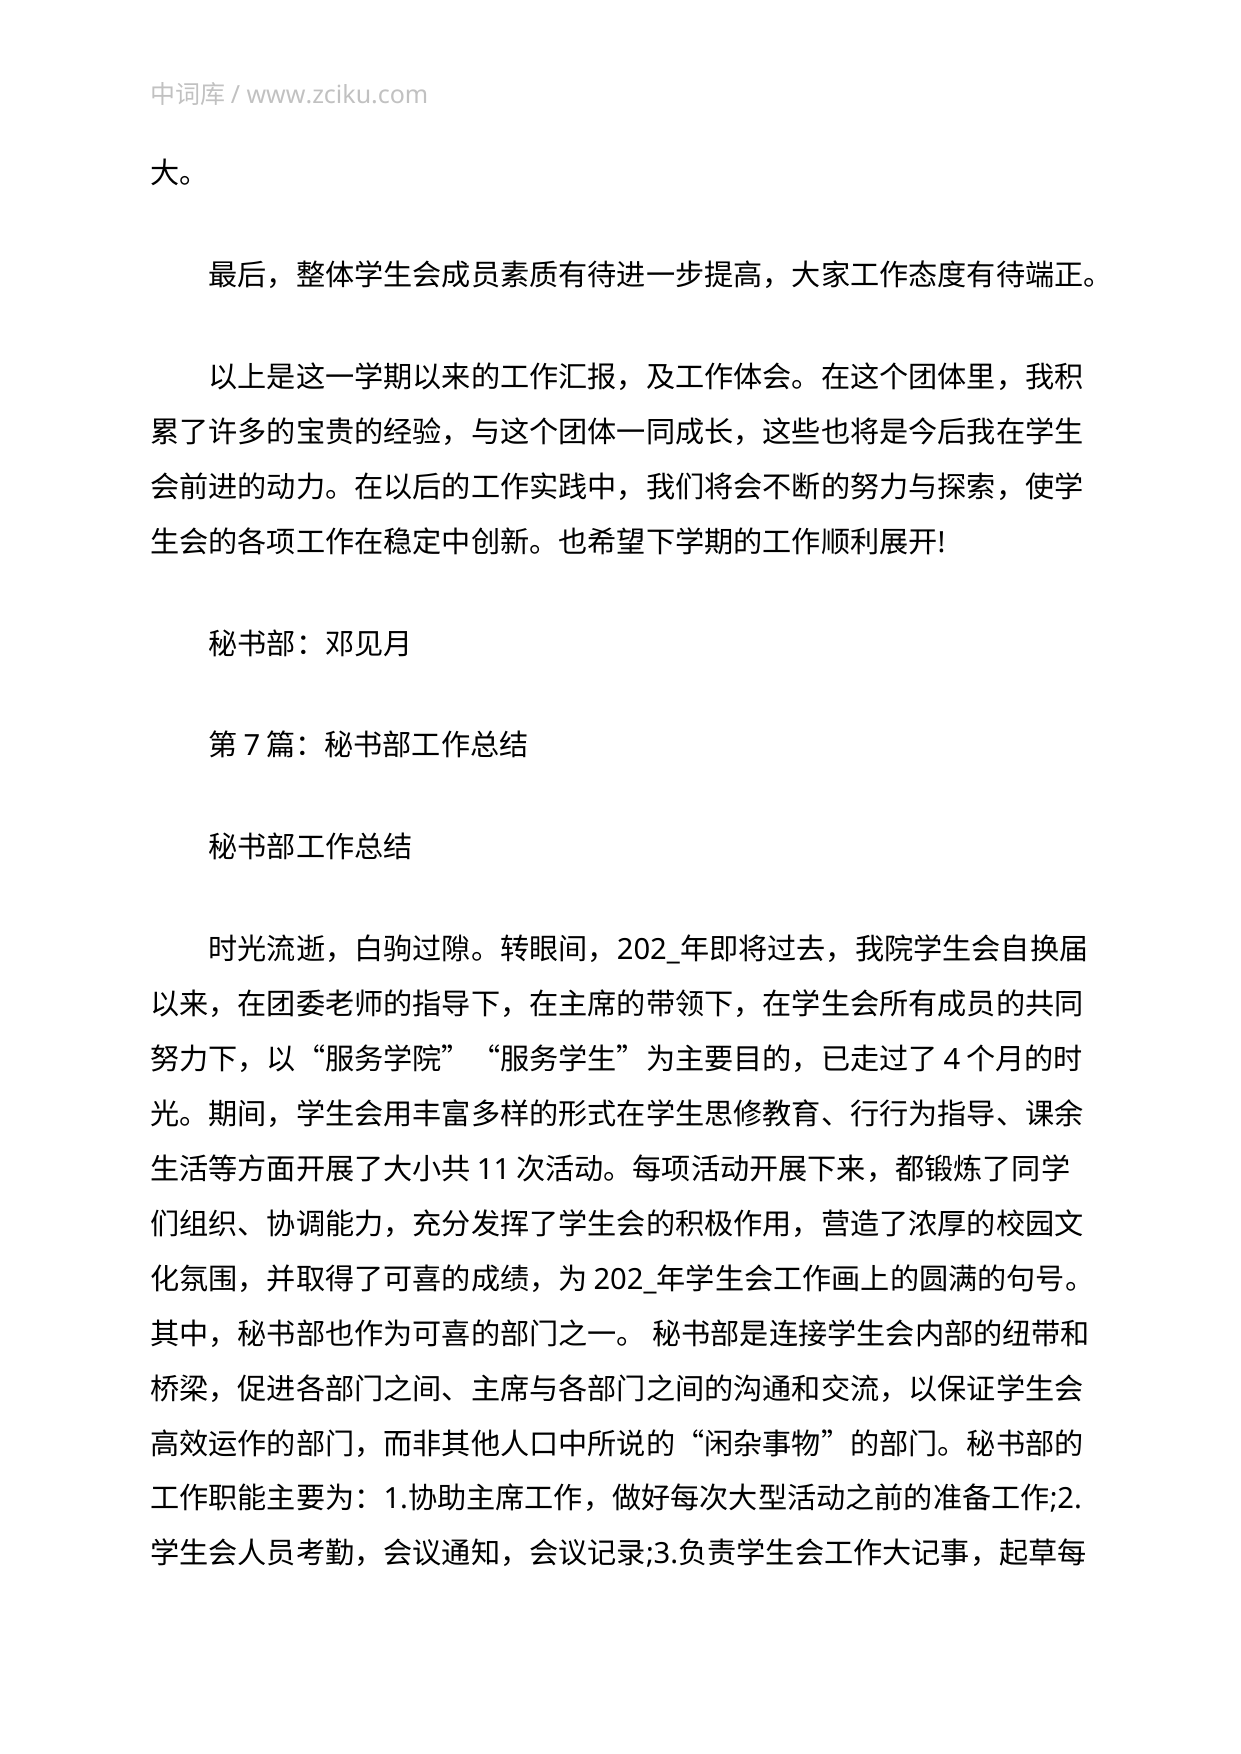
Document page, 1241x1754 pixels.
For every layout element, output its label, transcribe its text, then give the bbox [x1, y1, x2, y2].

text 秘书部：邓见月 [150, 620, 1090, 662]
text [150, 926, 1090, 1572]
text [150, 150, 1090, 192]
text 最后，整体学生会成员素质有待进一步提高，大家工作态度有待端正。 [150, 252, 1090, 294]
text 秘书部工作总结 [150, 824, 1090, 866]
text 以上是这一学期以来的工作汇报，及工作体会。在这个团体里，我积累了许多的宝贵的经验，与这个团体一同成长，这些也将是今后我在学生会前进的动力。在以后的工作实践中，我们将会不断的努力与探索，使学生会的各项工作在稳定中创新。也希望下学期的工作顺利展开! [150, 353, 1090, 561]
text 第7篇：秘书部工作总结 [150, 722, 1090, 764]
